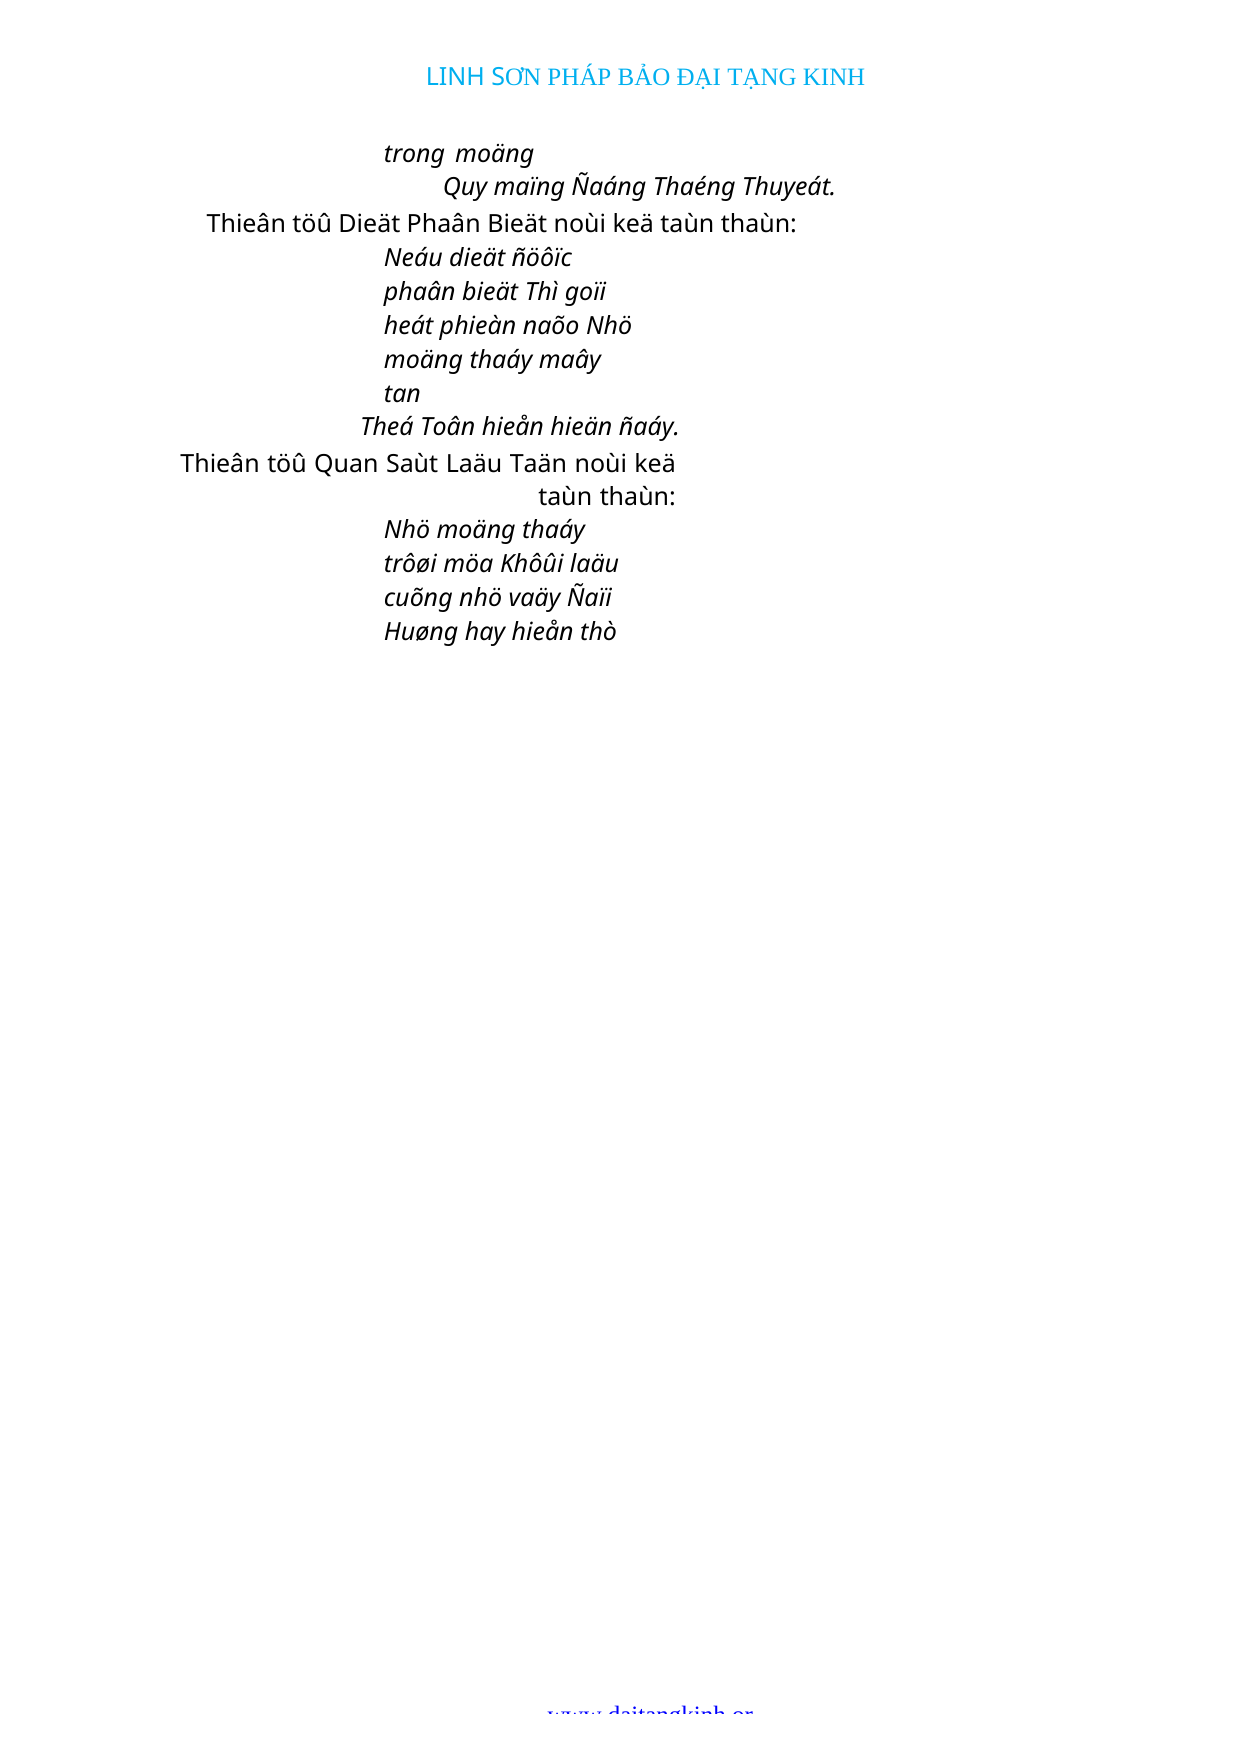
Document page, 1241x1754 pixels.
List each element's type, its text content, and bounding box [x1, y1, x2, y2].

subtitle Thieân töû Quan Saùt Laäu Taän noùi keä taùn thaùn: [135, 447, 676, 512]
subtitle Thieân töû Dieät Phaân Bieät noùi keä taùn thaùn: [206, 207, 1105, 239]
text Theá Toân hieån hieän ñaáy. [135, 409, 679, 441]
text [384, 135, 650, 169]
text Neáu dieät ñöôïc phaân bieät Thì goïi heát phieàn naõo Nhö moäng thaáy maây tan [384, 239, 643, 409]
text Nhö moäng thaáy trôøi möa Khôûi laäu cuõng nhö vaäy Ñaïi Huøng hay hieån thò [384, 512, 643, 648]
text Quy maïng Ñaáng Thaéng Thuyeát. [443, 169, 1105, 201]
